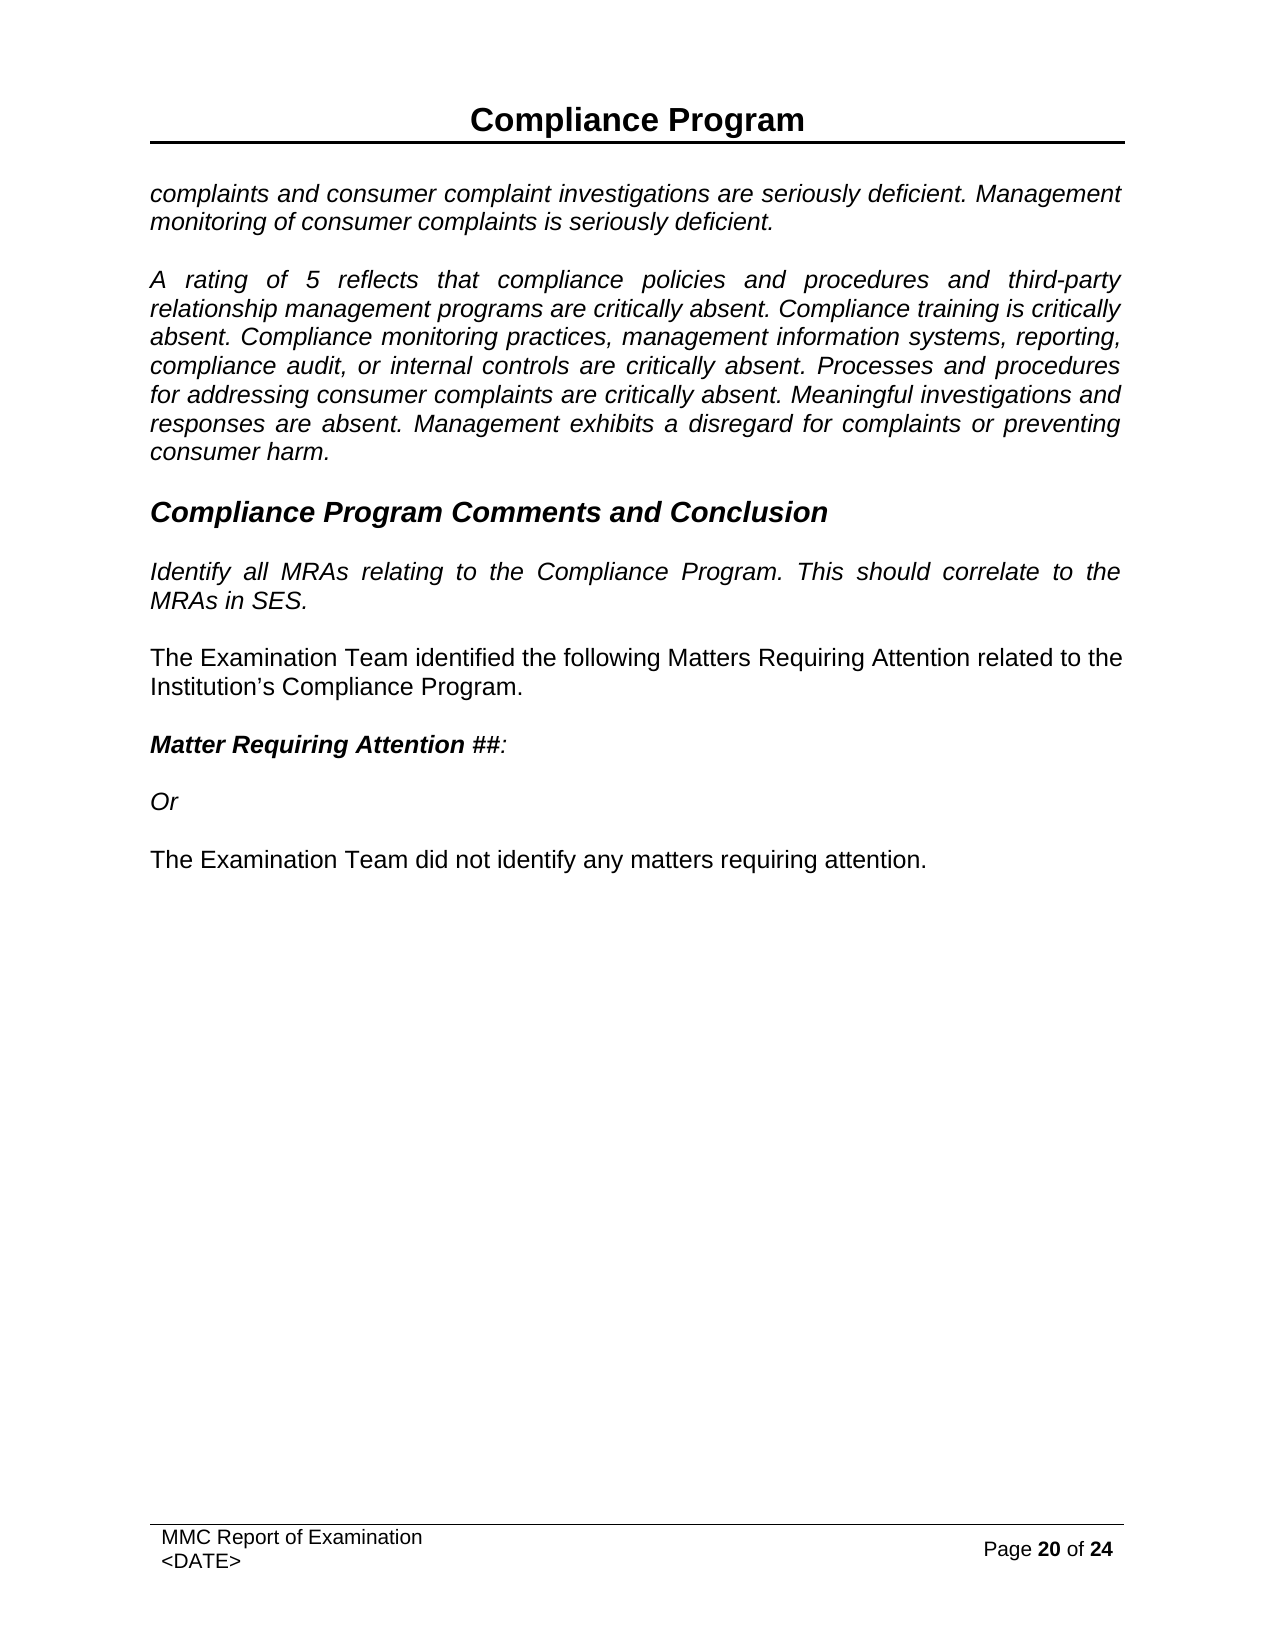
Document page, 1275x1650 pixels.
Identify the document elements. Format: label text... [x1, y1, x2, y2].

text A rating of 5 reflects that compliance policies and procedures and third-party relationship management programs are critically absent. Compliance training is critically absent. Compliance monitoring practices, management information systems, reporting, compliance audit, or internal controls are critically absent. Processes and procedures for addressing consumer complaints are critically absent. Meaningful investigations and responses are absent. Management exhibits a disregard for complaints or preventing consumer harm. [150, 265, 1125, 466]
text Matter Requiring Attention ##: [150, 730, 1125, 758]
text The Examination Team did not identify any matters requiring attention. [150, 845, 1125, 873]
text Or [150, 787, 1125, 816]
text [150, 179, 1125, 236]
subtitle Compliance Program Comments and Conclusion [150, 495, 1125, 528]
text The Examination Team identified the following Matters Requiring Attention related to the Institution’s Compliance Program. [150, 643, 1125, 701]
text Identify all MRAs relating to the Compliance Program. This should correlate to the MRAs in SES. [150, 557, 1125, 615]
